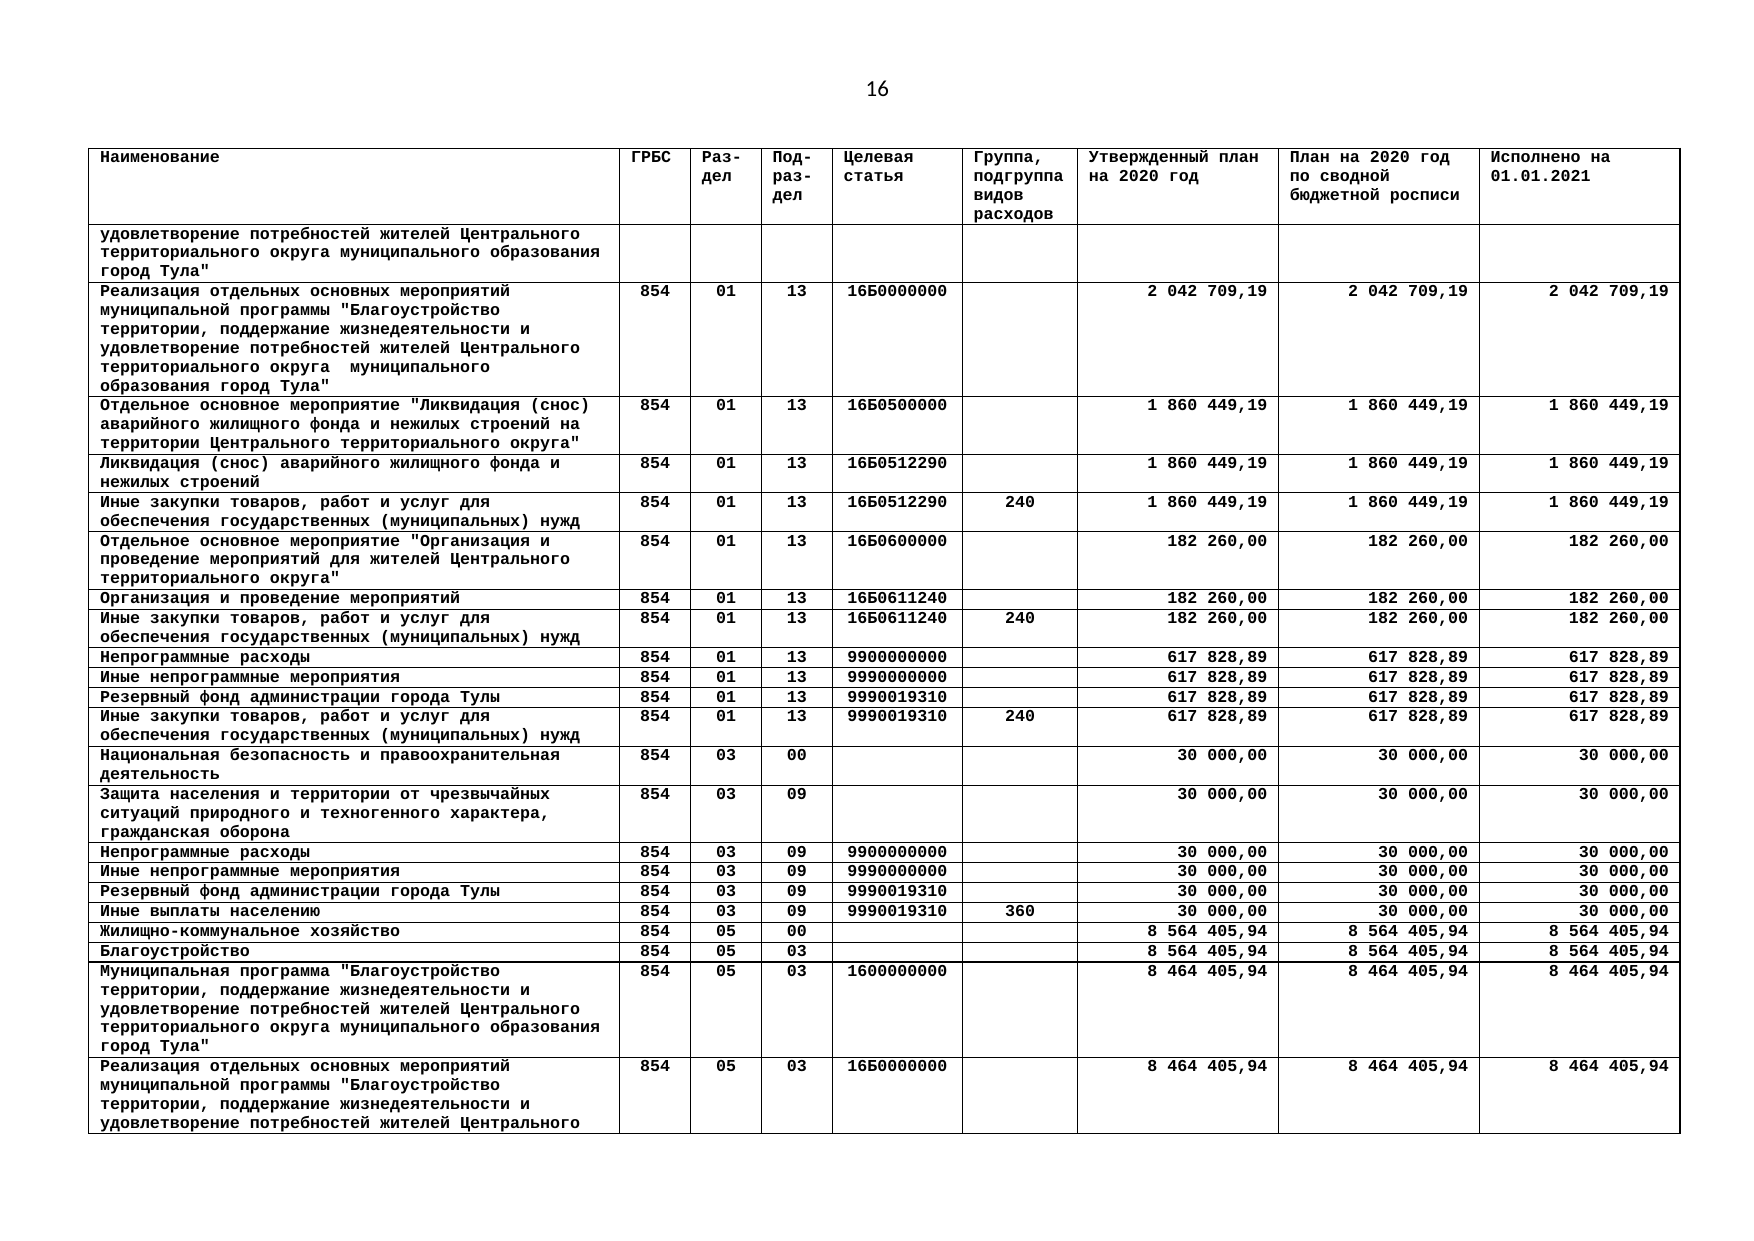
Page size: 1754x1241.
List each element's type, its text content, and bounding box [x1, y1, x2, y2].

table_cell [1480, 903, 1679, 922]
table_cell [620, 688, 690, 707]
table_header ГРБС [620, 149, 690, 224]
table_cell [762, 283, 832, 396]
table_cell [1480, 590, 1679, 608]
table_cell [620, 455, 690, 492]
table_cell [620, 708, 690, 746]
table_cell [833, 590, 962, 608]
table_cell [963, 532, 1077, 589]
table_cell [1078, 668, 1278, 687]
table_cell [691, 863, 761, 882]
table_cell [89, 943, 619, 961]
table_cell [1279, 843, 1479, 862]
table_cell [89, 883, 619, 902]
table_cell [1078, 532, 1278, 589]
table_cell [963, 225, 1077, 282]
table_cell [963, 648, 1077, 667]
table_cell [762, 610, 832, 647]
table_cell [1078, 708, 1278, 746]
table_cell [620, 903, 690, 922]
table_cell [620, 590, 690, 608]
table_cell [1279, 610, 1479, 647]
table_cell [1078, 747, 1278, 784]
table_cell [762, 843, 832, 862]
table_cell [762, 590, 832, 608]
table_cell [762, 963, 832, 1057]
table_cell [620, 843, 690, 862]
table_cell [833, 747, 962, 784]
table_header Исполнено на 01.01.2021 [1480, 149, 1679, 224]
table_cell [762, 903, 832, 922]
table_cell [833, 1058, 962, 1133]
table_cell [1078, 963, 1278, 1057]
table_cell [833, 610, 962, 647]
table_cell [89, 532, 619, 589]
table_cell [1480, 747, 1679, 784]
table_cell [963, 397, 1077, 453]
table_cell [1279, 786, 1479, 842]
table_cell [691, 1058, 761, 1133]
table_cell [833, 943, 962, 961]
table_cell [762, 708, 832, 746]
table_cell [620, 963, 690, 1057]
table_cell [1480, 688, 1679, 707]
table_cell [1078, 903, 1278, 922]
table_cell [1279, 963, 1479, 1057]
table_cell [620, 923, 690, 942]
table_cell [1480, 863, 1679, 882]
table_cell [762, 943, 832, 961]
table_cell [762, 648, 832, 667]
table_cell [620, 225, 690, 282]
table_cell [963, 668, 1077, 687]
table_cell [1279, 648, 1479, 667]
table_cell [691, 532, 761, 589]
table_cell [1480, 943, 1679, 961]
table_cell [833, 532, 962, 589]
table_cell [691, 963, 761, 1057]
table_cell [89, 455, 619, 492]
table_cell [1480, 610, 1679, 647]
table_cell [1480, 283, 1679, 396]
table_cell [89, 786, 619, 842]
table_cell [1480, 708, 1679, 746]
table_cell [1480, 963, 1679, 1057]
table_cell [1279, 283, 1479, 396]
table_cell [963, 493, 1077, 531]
table_header Целевая статья [833, 149, 962, 224]
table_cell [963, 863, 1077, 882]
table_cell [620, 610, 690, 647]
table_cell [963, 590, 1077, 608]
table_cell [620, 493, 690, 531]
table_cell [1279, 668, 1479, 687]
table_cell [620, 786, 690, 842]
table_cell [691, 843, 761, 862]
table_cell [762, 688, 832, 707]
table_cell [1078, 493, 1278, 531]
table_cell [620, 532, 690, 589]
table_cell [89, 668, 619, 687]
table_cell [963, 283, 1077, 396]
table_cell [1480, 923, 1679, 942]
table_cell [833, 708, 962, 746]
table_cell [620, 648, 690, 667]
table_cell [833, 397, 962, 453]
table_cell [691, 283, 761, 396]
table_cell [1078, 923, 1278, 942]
table_header Раз-дел [691, 149, 761, 224]
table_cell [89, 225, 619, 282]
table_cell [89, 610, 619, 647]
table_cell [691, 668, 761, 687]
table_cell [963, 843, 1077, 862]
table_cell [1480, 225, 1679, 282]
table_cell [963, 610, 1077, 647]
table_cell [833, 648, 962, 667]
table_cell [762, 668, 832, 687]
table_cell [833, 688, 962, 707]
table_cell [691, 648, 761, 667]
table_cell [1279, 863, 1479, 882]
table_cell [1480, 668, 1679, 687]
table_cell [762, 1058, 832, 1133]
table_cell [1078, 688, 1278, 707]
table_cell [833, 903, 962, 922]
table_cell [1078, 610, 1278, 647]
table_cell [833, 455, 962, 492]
table_header Под-раз-дел [762, 149, 832, 224]
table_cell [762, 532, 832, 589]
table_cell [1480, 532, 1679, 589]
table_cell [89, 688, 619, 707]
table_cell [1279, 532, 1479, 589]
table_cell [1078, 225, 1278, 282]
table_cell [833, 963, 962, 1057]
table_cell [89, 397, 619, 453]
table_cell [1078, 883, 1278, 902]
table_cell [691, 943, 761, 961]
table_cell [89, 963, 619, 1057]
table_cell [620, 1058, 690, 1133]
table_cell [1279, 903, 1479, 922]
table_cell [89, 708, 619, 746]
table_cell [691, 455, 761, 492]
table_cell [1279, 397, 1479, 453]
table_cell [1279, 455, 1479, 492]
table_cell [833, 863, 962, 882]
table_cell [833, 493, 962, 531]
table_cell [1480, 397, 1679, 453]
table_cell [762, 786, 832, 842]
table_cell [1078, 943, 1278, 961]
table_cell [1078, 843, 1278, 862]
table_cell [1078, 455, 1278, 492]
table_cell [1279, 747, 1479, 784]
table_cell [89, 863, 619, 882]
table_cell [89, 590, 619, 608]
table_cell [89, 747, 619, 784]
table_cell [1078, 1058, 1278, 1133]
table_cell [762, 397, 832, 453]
table_header Наименование [89, 149, 619, 224]
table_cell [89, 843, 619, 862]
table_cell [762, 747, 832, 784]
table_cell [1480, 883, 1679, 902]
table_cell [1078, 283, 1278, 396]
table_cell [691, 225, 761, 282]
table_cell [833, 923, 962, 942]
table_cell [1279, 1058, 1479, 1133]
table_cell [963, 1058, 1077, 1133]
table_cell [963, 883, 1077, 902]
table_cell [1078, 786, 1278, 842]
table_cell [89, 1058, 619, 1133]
table_header План на 2020 год по сводной бюджетной росписи [1279, 149, 1479, 224]
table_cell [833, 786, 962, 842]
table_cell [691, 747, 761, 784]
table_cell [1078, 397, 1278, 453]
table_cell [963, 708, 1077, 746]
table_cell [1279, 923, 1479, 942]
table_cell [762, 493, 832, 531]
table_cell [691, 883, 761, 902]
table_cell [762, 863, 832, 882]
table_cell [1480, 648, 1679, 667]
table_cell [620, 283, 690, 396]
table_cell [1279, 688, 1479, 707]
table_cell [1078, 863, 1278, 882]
table_header Утвержденный план на 2020 год [1078, 149, 1278, 224]
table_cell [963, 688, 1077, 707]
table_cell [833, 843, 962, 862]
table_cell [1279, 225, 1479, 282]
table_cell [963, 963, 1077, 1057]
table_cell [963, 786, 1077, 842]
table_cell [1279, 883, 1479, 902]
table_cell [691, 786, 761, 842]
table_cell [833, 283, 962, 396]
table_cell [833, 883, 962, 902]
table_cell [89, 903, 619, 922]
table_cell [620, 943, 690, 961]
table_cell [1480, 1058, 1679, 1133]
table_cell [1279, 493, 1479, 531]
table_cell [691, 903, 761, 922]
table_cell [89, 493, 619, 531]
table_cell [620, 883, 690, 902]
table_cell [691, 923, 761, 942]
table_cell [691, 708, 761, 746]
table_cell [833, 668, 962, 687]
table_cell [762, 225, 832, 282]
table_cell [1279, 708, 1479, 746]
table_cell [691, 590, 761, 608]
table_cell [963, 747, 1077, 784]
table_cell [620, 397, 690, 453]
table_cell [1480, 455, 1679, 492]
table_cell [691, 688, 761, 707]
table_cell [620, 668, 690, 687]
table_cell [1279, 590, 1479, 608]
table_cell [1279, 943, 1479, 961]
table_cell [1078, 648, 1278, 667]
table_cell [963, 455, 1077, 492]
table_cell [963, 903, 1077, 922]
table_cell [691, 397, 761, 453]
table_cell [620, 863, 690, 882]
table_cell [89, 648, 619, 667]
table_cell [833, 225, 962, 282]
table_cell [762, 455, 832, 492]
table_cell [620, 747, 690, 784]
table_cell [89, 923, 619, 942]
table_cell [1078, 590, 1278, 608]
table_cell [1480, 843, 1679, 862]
table_header Группа, подгруппа видов расходов [963, 149, 1077, 224]
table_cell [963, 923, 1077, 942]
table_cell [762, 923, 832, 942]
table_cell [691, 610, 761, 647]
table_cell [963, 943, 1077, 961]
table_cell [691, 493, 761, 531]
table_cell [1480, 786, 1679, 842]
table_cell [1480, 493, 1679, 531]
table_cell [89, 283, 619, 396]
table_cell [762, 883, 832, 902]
